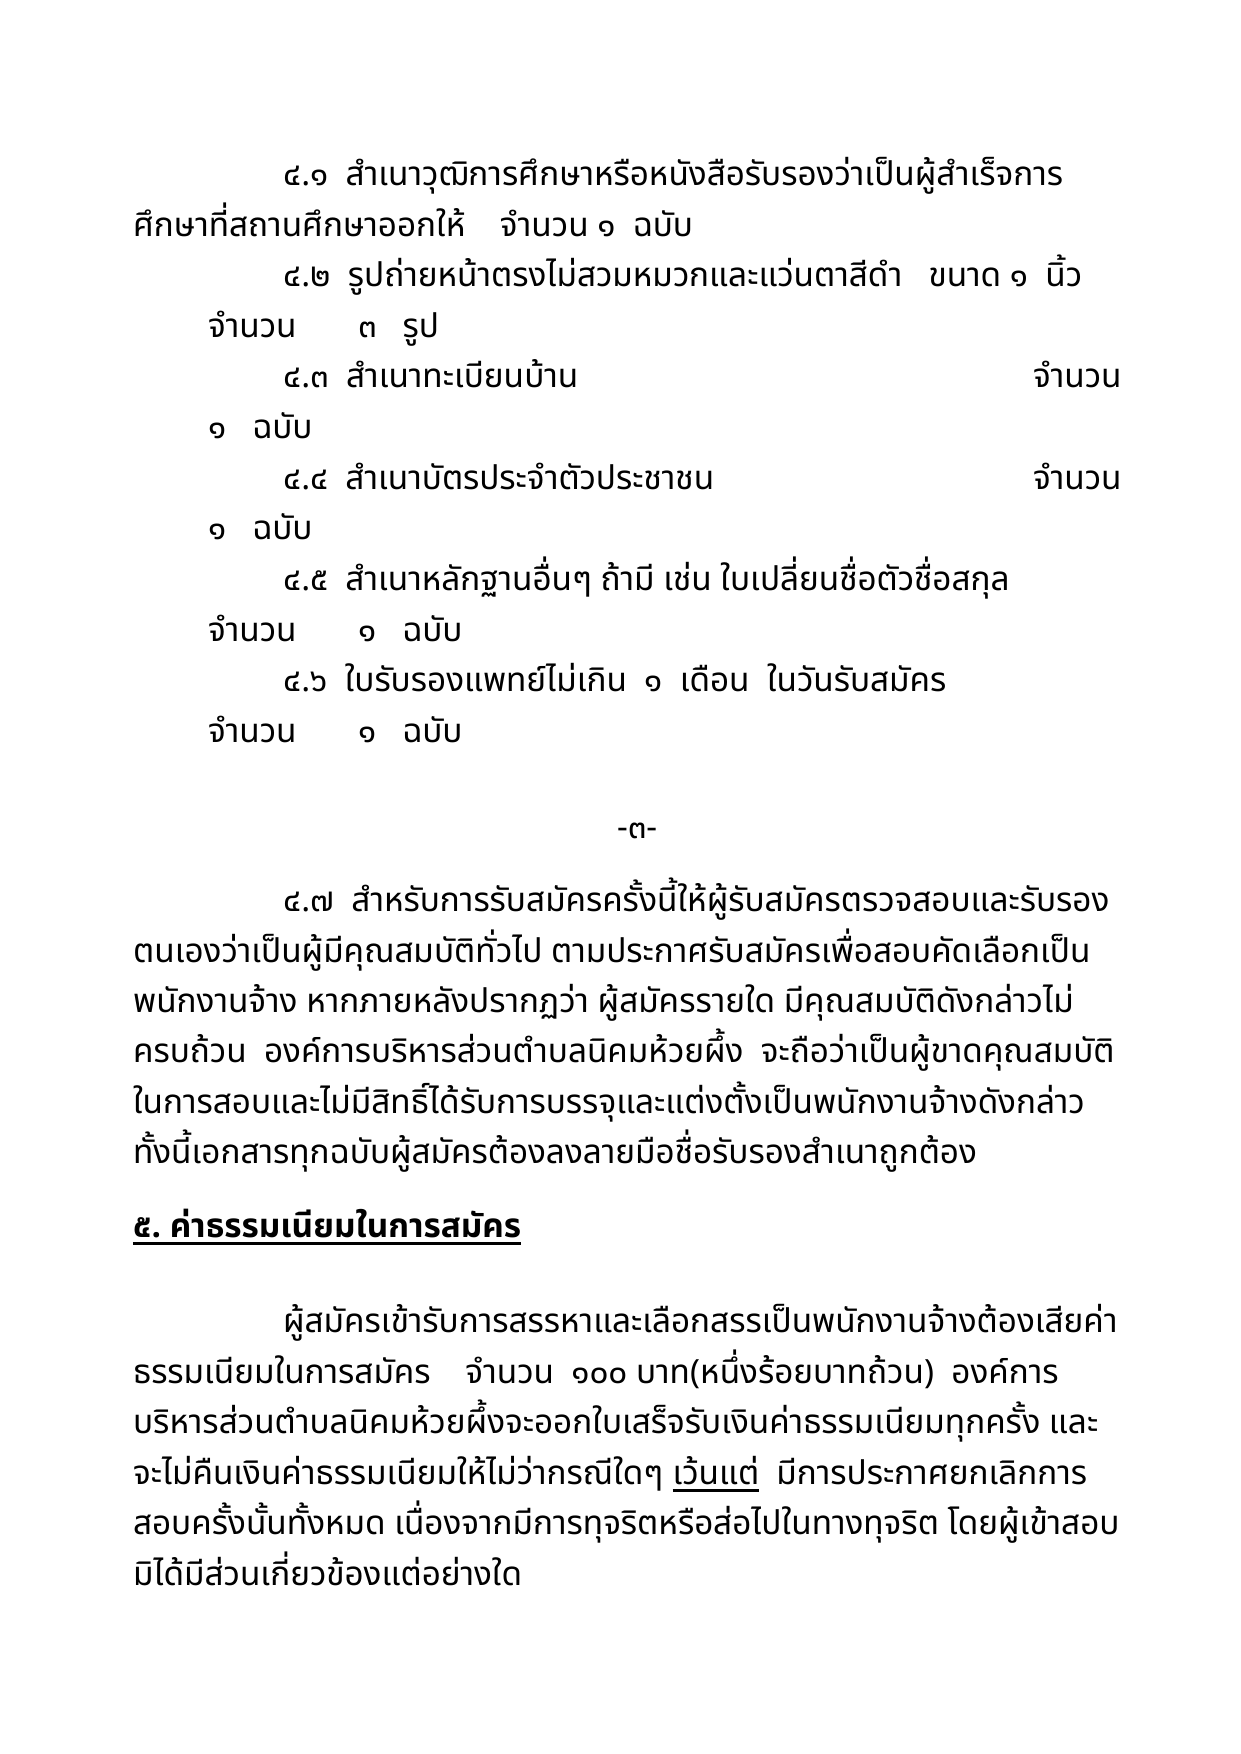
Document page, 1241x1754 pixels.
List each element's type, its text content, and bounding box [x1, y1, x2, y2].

text ๔.๗ สำหรับการรับสมัครครั้งนี้ให้ผู้รับสมัครตรวจสอบและรับรองตนเองว่าเป็นผู้มีคุณสมบัติทั่วไป ตามประกาศรับสมัครเพื่อสอบคัดเลือกเป็นพนักงานจ้าง หากภายหลังปรากฏว่า ผู้สมัครรายใด มีคุณสมบัติดังกล่าวไม่ครบถ้วน องค์การบริหารส่วนตำบลนิคมห้วยผึ้ง จะถือว่าเป็นผู้ขาดคุณสมบัติในการสอบและไม่มีสิทธิ์ได้รับการบรรจุและแต่งตั้งเป็นพนักงานจ้างดังกล่าว ทั้งนี้เอกสารทุกฉบับผู้สมัครต้องลงลายมือชื่อรับรองสำเนาถูกต้อง [133, 876, 1122, 1179]
text ๔.๕ สำเนาหลักฐานอื่นๆ ถ้ามี เช่น ใบเปลี่ยนชื่อตัวชื่อสกุล จำนวน ๑ ฉบับ [152, 555, 1122, 656]
text ๔.๒ รูปถ่ายหน้าตรงไม่สวมหมวกและแว่นตาสีดำ ขนาด ๑ นิ้ว จำนวน ๓ รูป [152, 251, 1122, 352]
text -๓- [152, 803, 1122, 853]
text ๔.๖ ใบรับรองแพทย์ไม่เกิน ๑ เดือน ในวันรับสมัคร จำนวน ๑ ฉบับ [152, 656, 1122, 757]
text ๔.๑ สำเนาวุฒิการศึกษาหรือหนังสือรับรองว่าเป็นผู้สำเร็จการศึกษาที่สถานศึกษาออกให้ จำนวน ๑ ฉบับ [133, 150, 1122, 251]
text ๔.๔ สำเนาบัตรประจำตัวประชาชน จำนวน ๑ ฉบับ [152, 453, 1122, 555]
text ๔.๓ สำเนาทะเบียนบ้าน จำนวน ๑ ฉบับ [152, 352, 1122, 453]
text ๕. ค่าธรรมเนียมในการสมัคร [133, 1201, 1122, 1252]
text ผู้สมัครเข้ารับการสรรหาและเลือกสรรเป็นพนักงานจ้างต้องเสียค่าธรรมเนียมในการสมัคร จำนวน ๑๐๐ บาท(หนึ่งร้อยบาทถ้วน) องค์การบริหารส่วนตำบลนิคมห้วยผึ้งจะออกใบเสร็จรับเงินค่าธรรมเนียมทุกครั้ง และจะไม่คืนเงินค่าธรรมเนียมให้ไม่ว่ากรณีใดๆ เว้นแต่ มีการประกาศยกเลิกการสอบครั้งนั้นทั้งหมด เนื่องจากมีการทุจริตหรือส่อไปในทางทุจริต โดยผู้เข้าสอบมิได้มีส่วนเกี่ยวข้องแต่อย่างใด [133, 1297, 1122, 1600]
